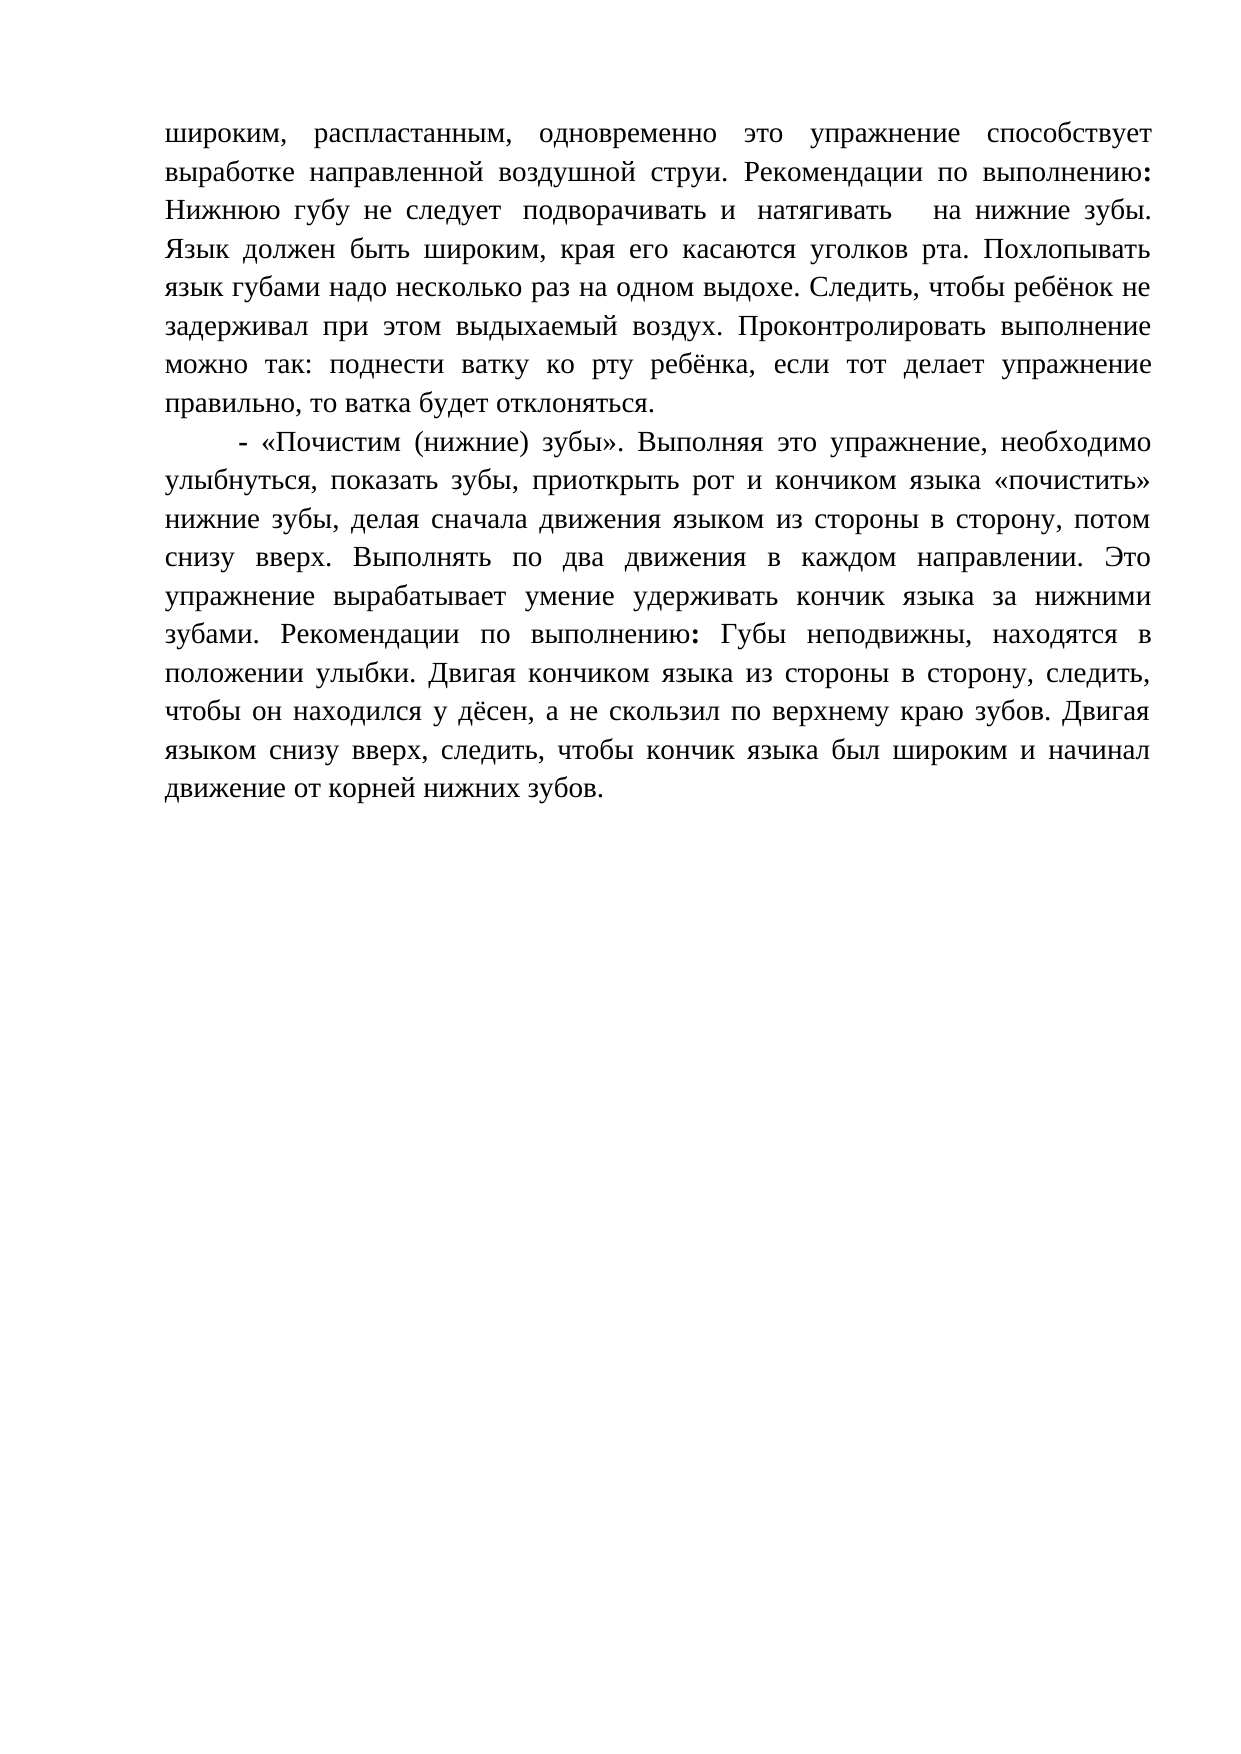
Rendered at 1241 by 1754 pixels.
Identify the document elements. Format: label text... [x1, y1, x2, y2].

text широким, распластанным, одновременно это упражнение способствует выработке направленной воздушной струи. Рекомендации по выполнению: Нижнюю губу не следует подворачивать и натягивать на нижние зубы. Язык должен быть широким, края его касаются уголков рта. Похлопывать язык губами надо несколько раз на одном выдохе. Следить, чтобы ребёнок не задерживал при этом выдыхаемый воздух. Проконтролировать выполнение можно так: поднести ватку ко рту ребёнка, если тот делает упражнение правильно, то ватка будет отклоняться. [164, 115, 1152, 419]
text - «Почистим (нижние) зубы». Выполняя это упражнение, необходимо улыбнуться, показать зубы, приоткрыть рот и кончиком языка «почистить» нижние зубы, делая сначала движения языком из стороны в сторону, потом снизу вверх. Выполнять по два движения в каждом направлении. Это упражнение вырабатывает умение удерживать кончик языка за нижними зубами. Рекомендации по выполнению: Губы неподвижны, находятся в положении улыбки. Двигая кончиком языка из стороны в сторону, следить, чтобы он находился у дёсен, а не скользил по верхнему краю зубов. Двигая языком снизу вверх, следить, чтобы кончик языка был широким и начинал движение от корней нижних зубов. [164, 424, 1152, 804]
